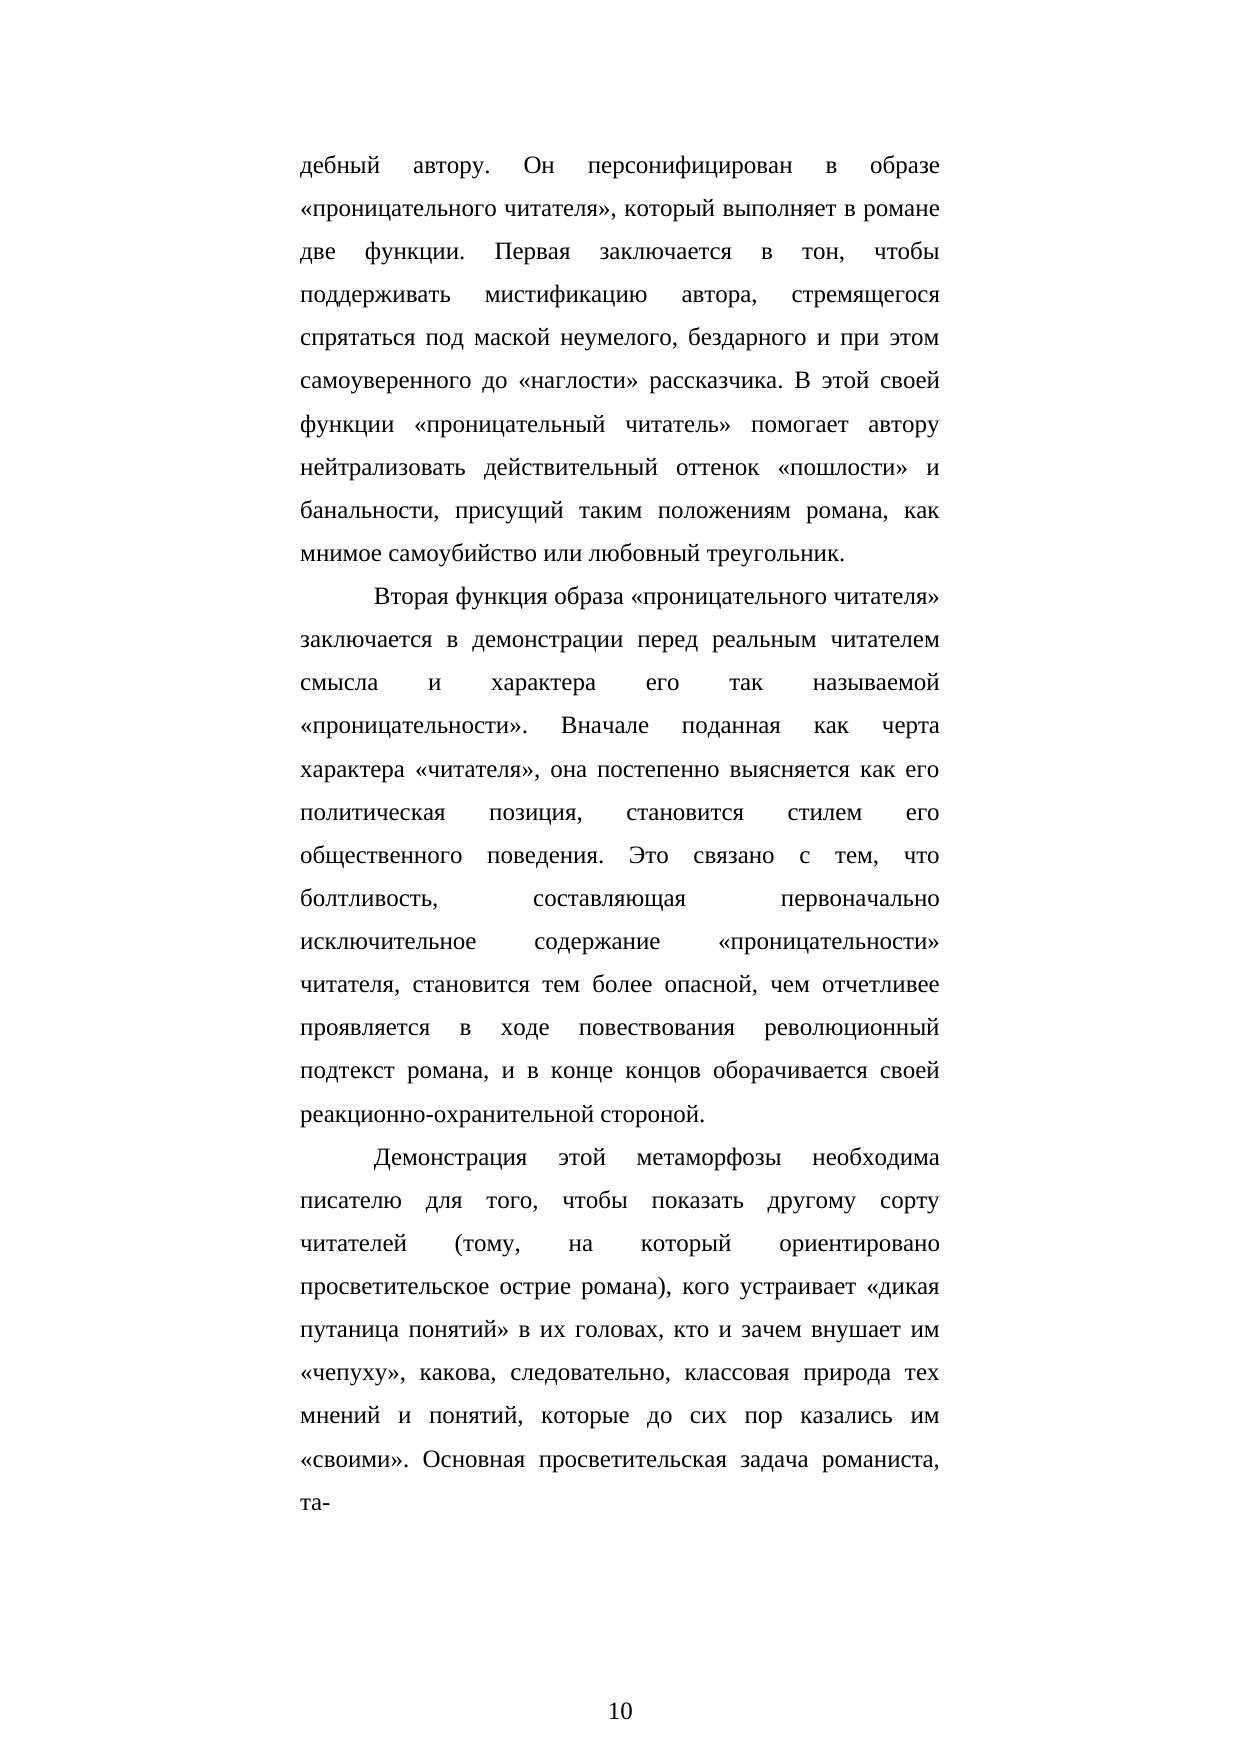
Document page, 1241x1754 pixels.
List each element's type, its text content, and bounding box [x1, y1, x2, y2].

text Демонстрация этой метаморфозы необходима писателю для того, чтобы показать другому сорту читателей (тому, на который ориентировано просветительское острие романа), кого устраивает «дикая путаница понятий» в их головах, кто и зачем внушает им «чепуху», какова, следовательно, классовая природа тех мнений и понятий, которые до сих пор казались им «своими». Основная просветительская задача романиста, та- [300, 1142, 940, 1516]
text Вторая функция образа «проницательного читателя» заключается в демонстрации перед реальным читателем смысла и характера его так называемой «проницательности». Вначале поданная как черта характера «читателя», она постепенно выясняется как его политическая позиция, становится стилем его общественного поведения. Это связано с тем, что болтливость, составляющая первоначально исключительное содержание «проницательности» читателя, становится тем более опасной, чем отчетливее проявляется в ходе повествования революционный подтекст романа, и в конце концов оборачивается своей реакционно-охранительной стороной. [300, 581, 940, 1127]
text дебный автору. Он персонифицирован в образе «проницательного читателя», который выполняет в романе две функции. Первая заключается в тон, чтобы поддерживать мистификацию автора, стремящегося спрятаться под маской неумелого, бездарного и при этом самоуверенного до «наглости» рассказчика. В этой своей функции «проницательный читатель» помогает автору нейтрализовать действительный оттенок «пошлости» и банальности, присущий таким положениям романа, как мнимое самоубийство или любовный треугольник. [300, 150, 940, 567]
